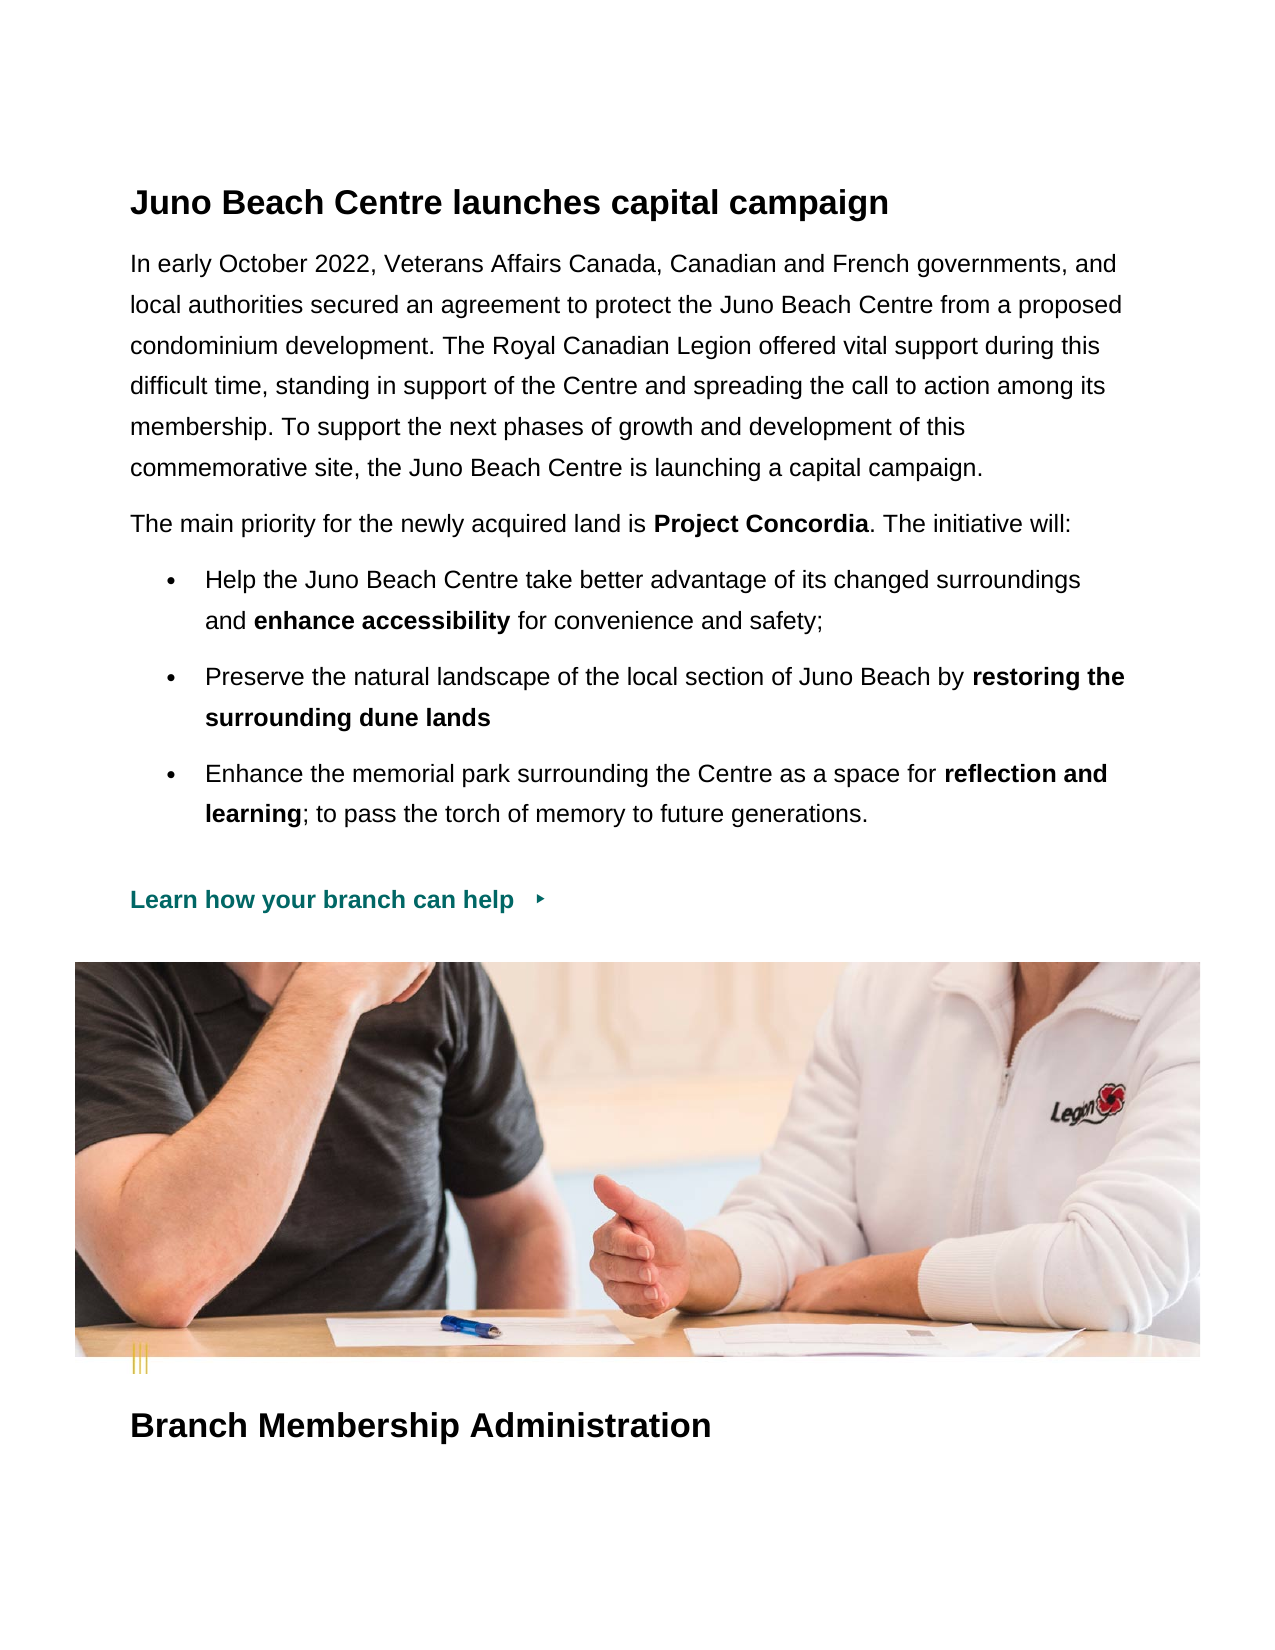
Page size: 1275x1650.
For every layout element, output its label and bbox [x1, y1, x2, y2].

table_cell [75, 150, 1200, 962]
table_cell [75, 1374, 1200, 1461]
picture [75, 962, 1200, 1374]
